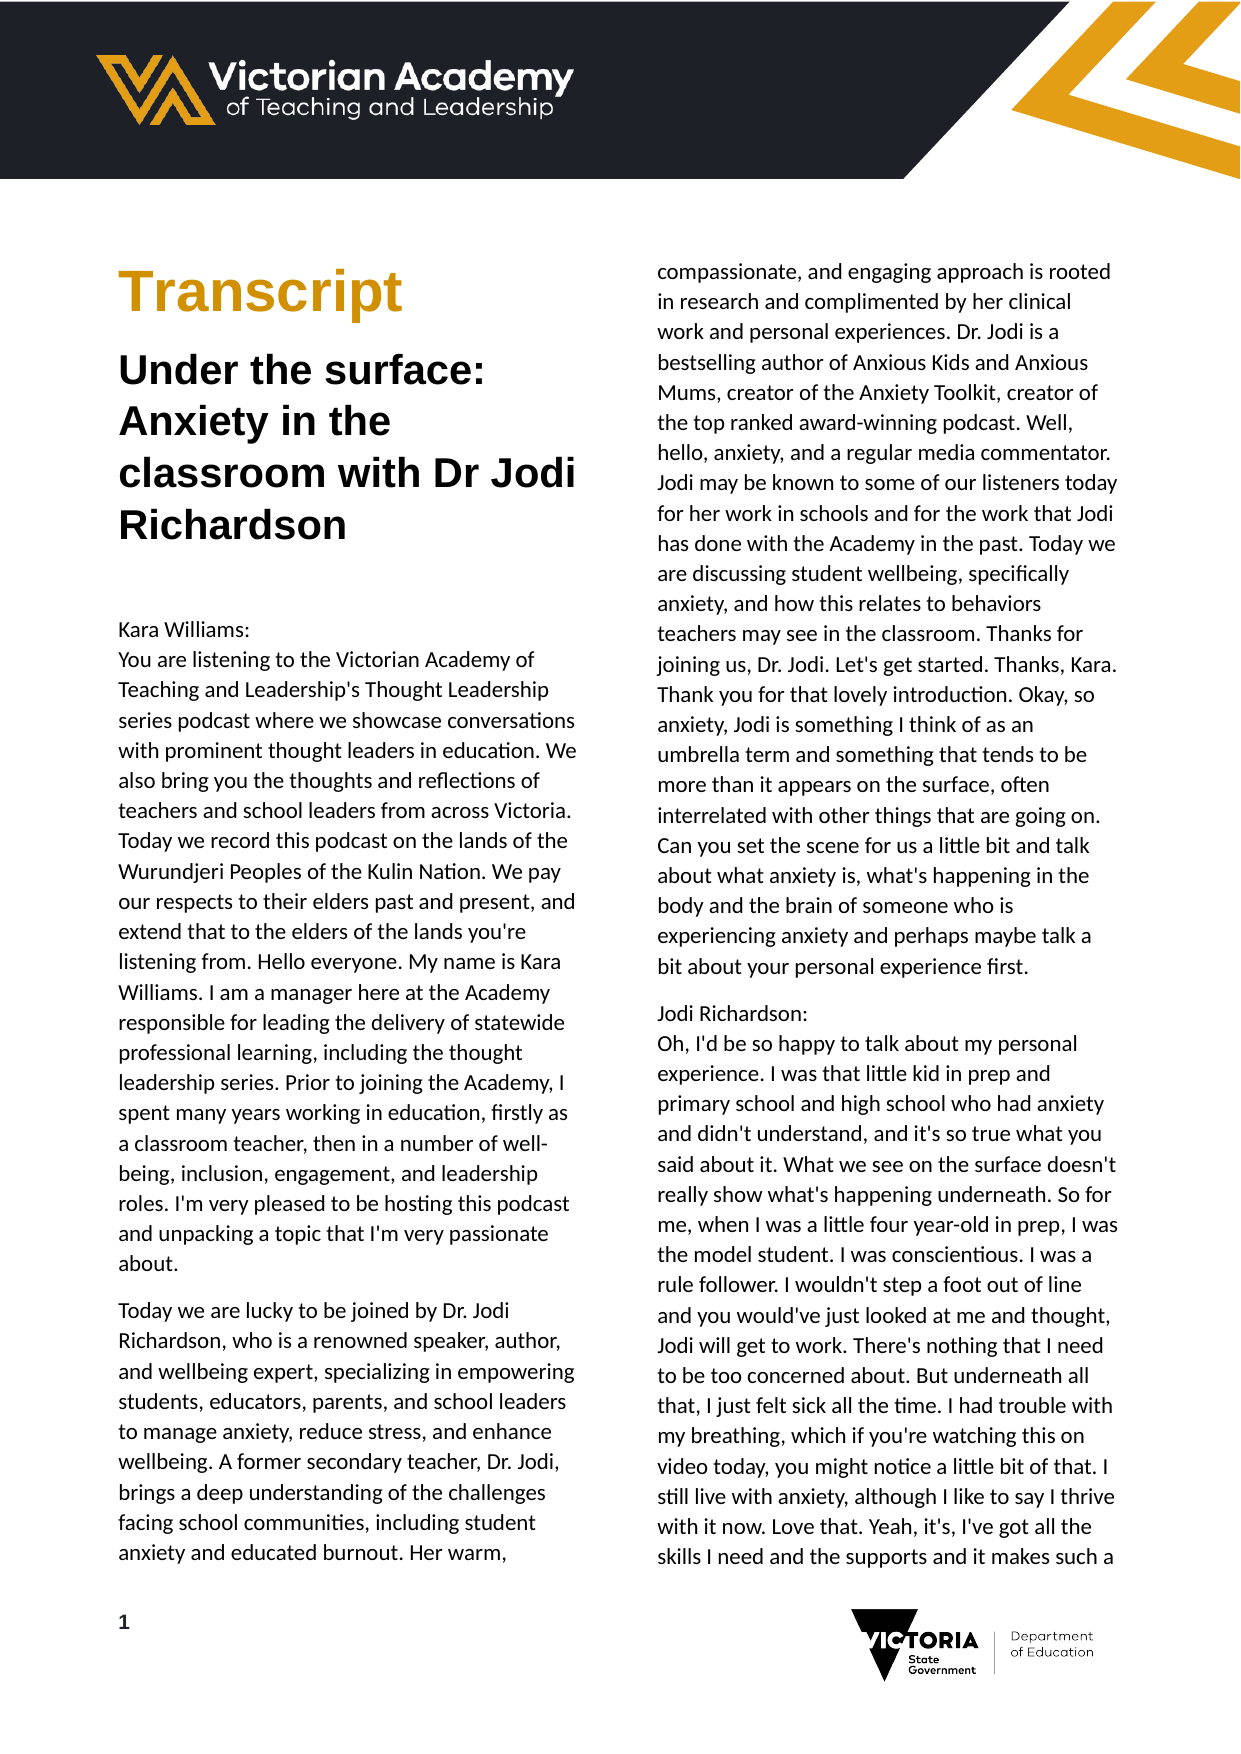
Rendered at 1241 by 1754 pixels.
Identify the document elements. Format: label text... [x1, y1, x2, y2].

text Today we are lucky to be joined by Dr. Jodi Richardson, who is a renowned speaker, author, and wellbeing expert, specializing in empowering students, educators, parents, and school leaders to manage anxiety, reduce stress, and enhance wellbeing. A former secondary teacher, Dr. Jodi, brings a deep understanding of the challenges facing school communities, including student anxiety and educated burnout. Her warm, compassionate, and engaging approach is rooted in research and complimented by her clinical work and personal experiences. Dr. Jodi is a bestselling author of Anxious Kids and Anxious Mums, creator of the Anxiety Toolkit, creator of the top ranked award-winning podcast. Well, hello, anxiety, and a regular media commentator. Jodi may be known to some of our listeners today for her work in schools and for the work that Jodi has done with the Academy in the past. Today we are discussing student wellbeing, specifically anxiety, and how this relates to behaviors teachers may see in the classroom. Thanks for joining us, Dr. Jodi. Let's get started. Thanks, Kara. Thank you for that lovely introduction. Okay, so anxiety, Jodi is something I think of as an umbrella term and something that tends to be more than it appears on the surface, often interrelated with other things that are going on. Can you set the scene for us a little bit and talk about what anxiety is, what's happening in the body and the brain of someone who is experiencing anxiety and perhaps maybe talk a bit about your personal experience first. [657, 257, 1122, 980]
text Under the surface: Anxiety in the classroom with Dr Jodi Richardson [118, 345, 583, 548]
text Today we are lucky to be joined by Dr. Jodi Richardson, who is a renowned speaker, author, and wellbeing expert, specializing in empowering students, educators, parents, and school leaders to manage anxiety, reduce stress, and enhance wellbeing. A former secondary teacher, Dr. Jodi, brings a deep understanding of the challenges facing school communities, including student anxiety and educated burnout. Her warm, compassionate, and engaging approach is rooted in research and complimented by her clinical work and personal experiences. Dr. Jodi is a bestselling author of Anxious Kids and Anxious Mums, creator of the Anxiety Toolkit, creator of the top ranked award-winning podcast. Well, hello, anxiety, and a regular media commentator. Jodi may be known to some of our listeners today for her work in schools and for the work that Jodi has done with the Academy in the past. Today we are discussing student wellbeing, specifically anxiety, and how this relates to behaviors teachers may see in the classroom. Thanks for joining us, Dr. Jodi. Let's get started. Thanks, Kara. Thank you for that lovely introduction. Okay, so anxiety, Jodi is something I think of as an umbrella term and something that tends to be more than it appears on the surface, often interrelated with other things that are going on. Can you set the scene for us a little bit and talk about what anxiety is, what's happening in the body and the brain of someone who is experiencing anxiety and perhaps maybe talk a bit about your personal experience first. [118, 1296, 583, 1566]
subtitle Transcript [118, 257, 583, 324]
text Kara Williams: You are listening to the Victorian Academy of Teaching and Leadership's Thought Leadership series podcast where we showcase conversations with prominent thought leaders in education. We also bring you the thoughts and reflections of teachers and school leaders from across Victoria. Today we record this podcast on the lands of the Wurundjeri Peoples of the Kulin Nation. We pay our respects to their elders past and present, and extend that to the elders of the lands you're listening from. Hello everyone. My name is Kara Williams. I am a manager here at the Academy responsible for leading the delivery of statewide professional learning, including the thought leadership series. Prior to joining the Academy, I spent many years working in education, firstly as a classroom teacher, then in a number of well-being, inclusion, engagement, and leadership roles. I'm very pleased to be hosting this podcast and unpacking a topic that I'm very passionate about. [118, 615, 583, 1278]
picture [851, 1609, 1094, 1682]
picture [96, 55, 574, 125]
